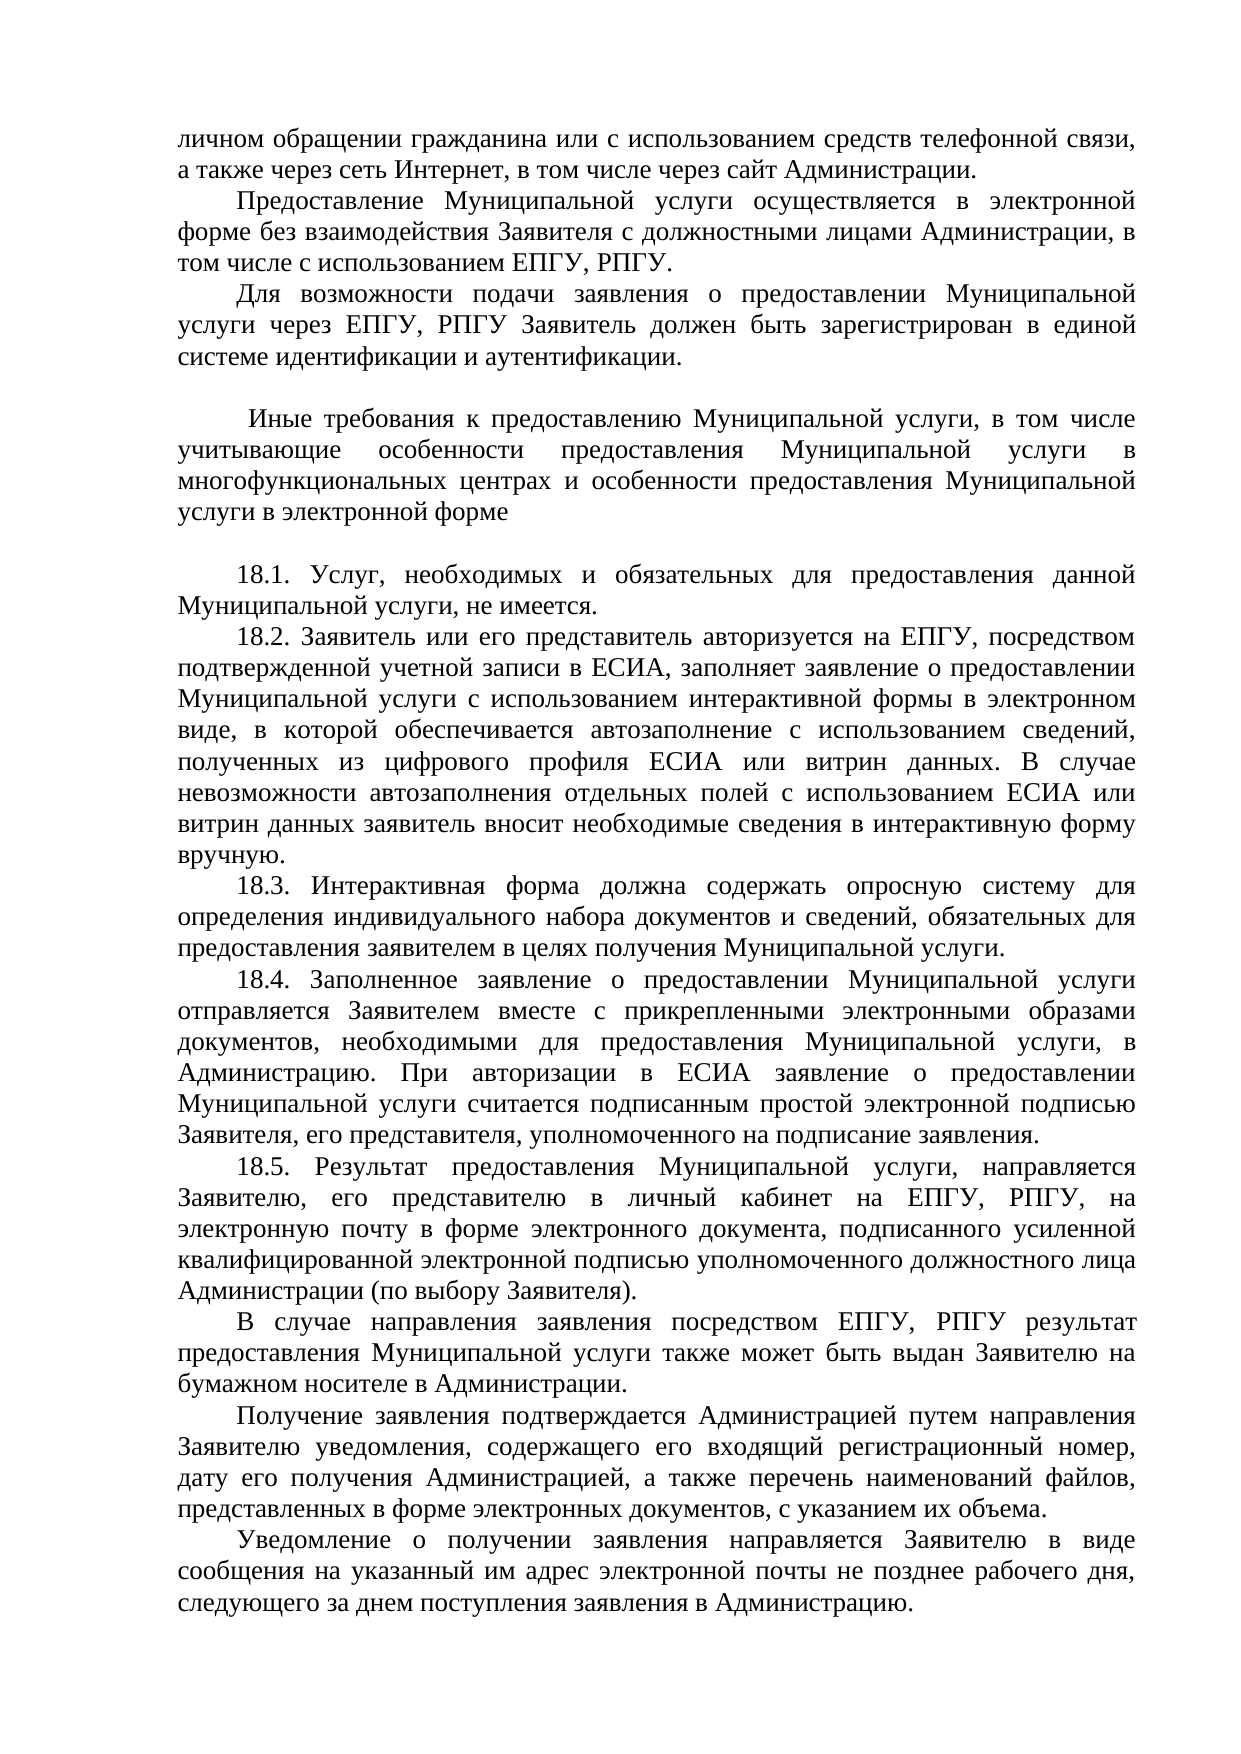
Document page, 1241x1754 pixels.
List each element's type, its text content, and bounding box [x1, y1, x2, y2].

text 18.5. Результат предоставления Муниципальной услуги, направляется Заявителю, его представителю в личный кабинет на ЕПГУ, РПГУ, на электронную почту в форме электронного документа, подписанного усиленной квалифицированной электронной подписью уполномоченного должностного лица Администрации (по выбору Заявителя). [177, 1149, 1137, 1305]
text Уведомление о получении заявления направляется Заявителю в виде сообщения на указанный им адрес электронной почты не позднее рабочего дня, следующего за днем поступления заявления в Администрацию. [177, 1523, 1137, 1617]
text Получение заявления подтверждается Администрацией путем направления Заявителю уведомления, содержащего его входящий регистрационный номер, дату его получения Администрацией, а также перечень наименований файлов, представленных в форме электронных документов, с указанием их объема. [177, 1399, 1137, 1523]
text 18.4. Заполненное заявление о предоставлении Муниципальной услуги отправляется Заявителем вместе с прикрепленными электронными образами документов, необходимыми для предоставления Муниципальной услуги, в Администрацию. При авторизации в ЕСИА заявление о предоставлении Муниципальной услуги считается подписанным простой электронной подписью Заявителя, его представителя, уполномоченного на подписание заявления. [177, 963, 1137, 1149]
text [177, 122, 1137, 184]
text Для возможности подачи заявления о предоставлении Муниципальной услуги через ЕПГУ, РПГУ Заявитель должен быть зарегистрирован в единой системе идентификации и аутентификации. [177, 277, 1137, 371]
text 18.2. Заявитель или его представитель авторизуется на ЕПГУ, посредством подтвержденной учетной записи в ЕСИА, заполняет заявление о предоставлении Муниципальной услуги с использованием интерактивной формы в электронном виде, в которой обеспечивается автозаполнение с использованием сведений, полученных из цифрового профиля ЕСИА или витрин данных. В случае невозможности автозаполнения отдельных полей с использованием ЕСИА или витрин данных заявитель вносит необходимые сведения в интерактивную форму вручную. [177, 620, 1137, 869]
text 18.3. Интерактивная форма должна содержать опросную систему для определения индивидуального набора документов и сведений, обязательных для предоставления заявителем в целях получения Муниципальной услуги. [177, 869, 1137, 963]
text В случае направления заявления посредством ЕПГУ, РПГУ результат предоставления Муниципальной услуги также может быть выдан Заявителю на бумажном носителе в Администрации. [177, 1305, 1137, 1399]
text Иные требования к предоставлению Муниципальной услуги, в том числе учитывающие особенности предоставления Муниципальной услуги в многофункциональных центрах и особенности предоставления Муниципальной услуги в электронной форме [177, 402, 1137, 527]
text Предоставление Муниципальной услуги осуществляется в электронной форме без взаимодействия Заявителя с должностными лицами Администрации, в том числе с использованием ЕПГУ, РПГУ. [177, 184, 1137, 277]
text 18.1. Услуг, необходимых и обязательных для предоставления данной Муниципальной услуги, не имеется. [177, 558, 1137, 620]
